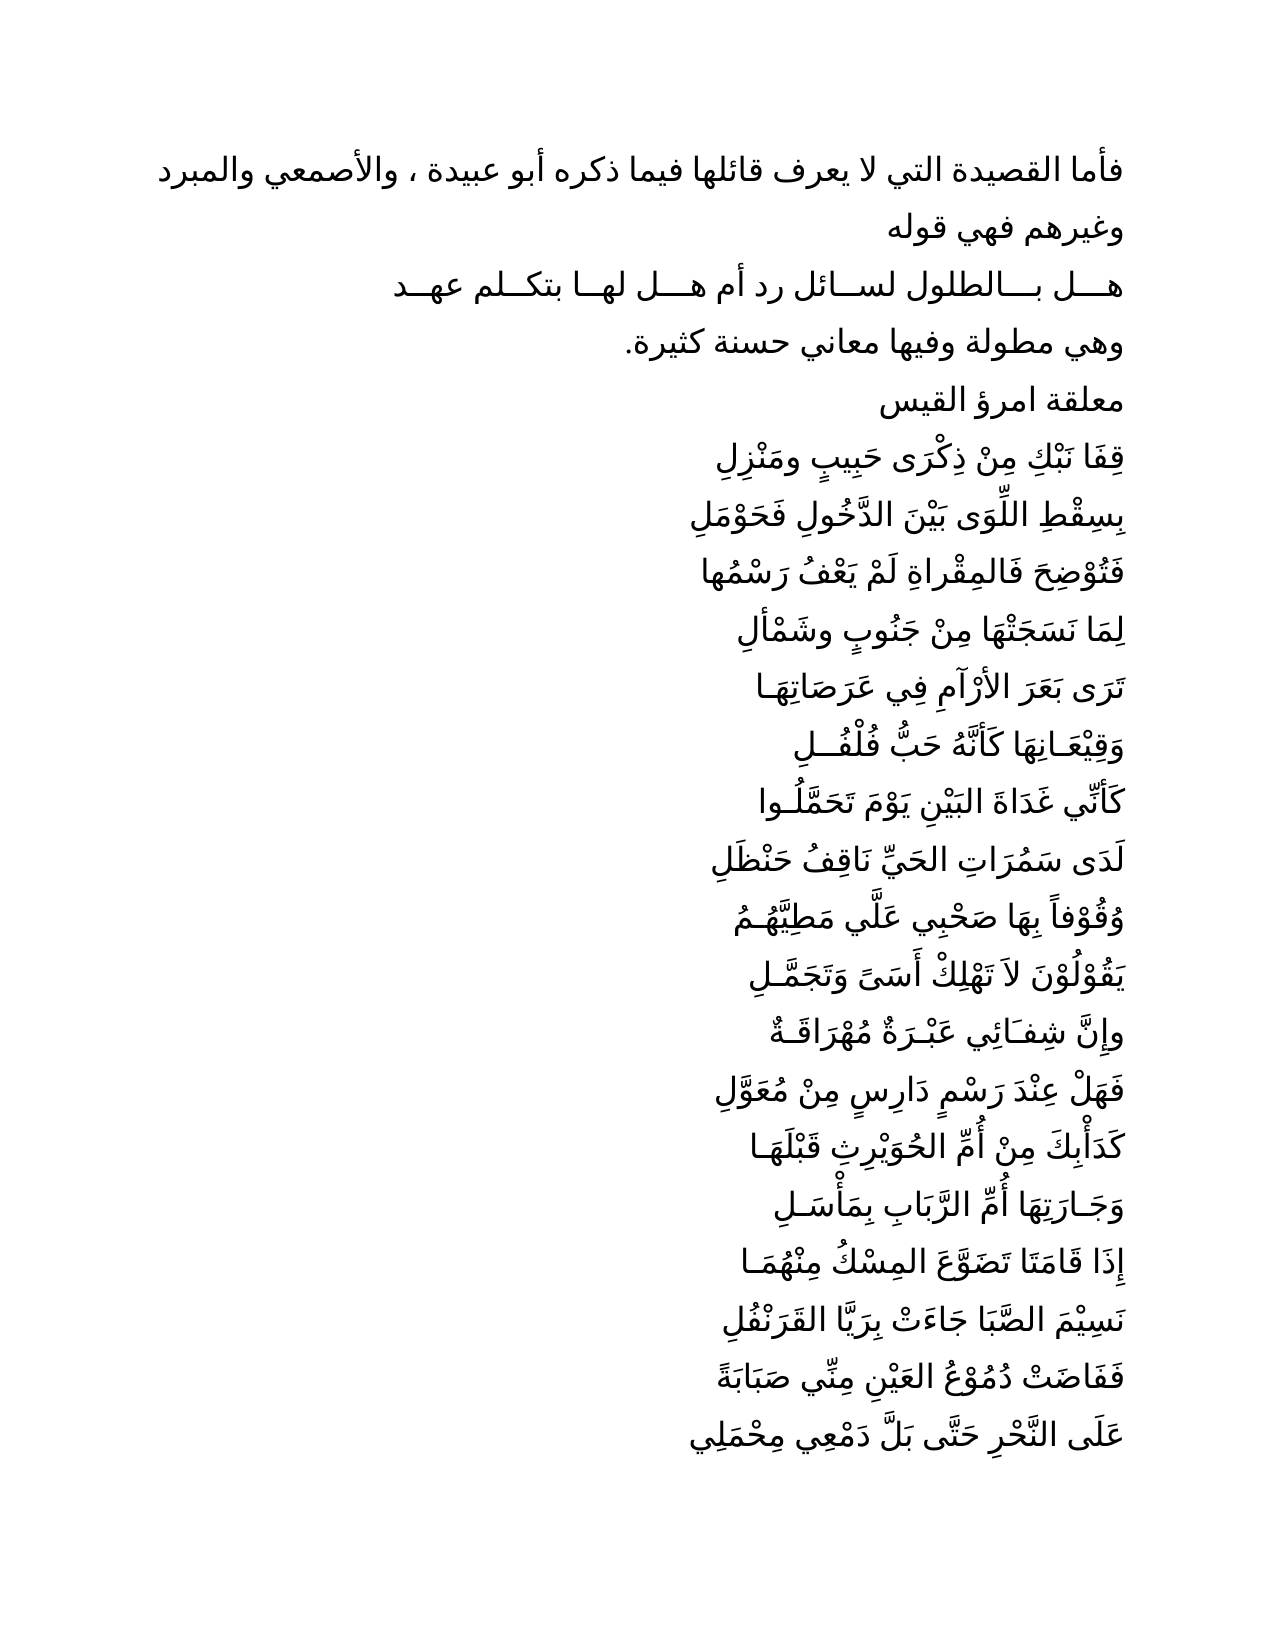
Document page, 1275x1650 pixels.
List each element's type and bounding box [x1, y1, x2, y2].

text [150, 150, 1125, 1453]
